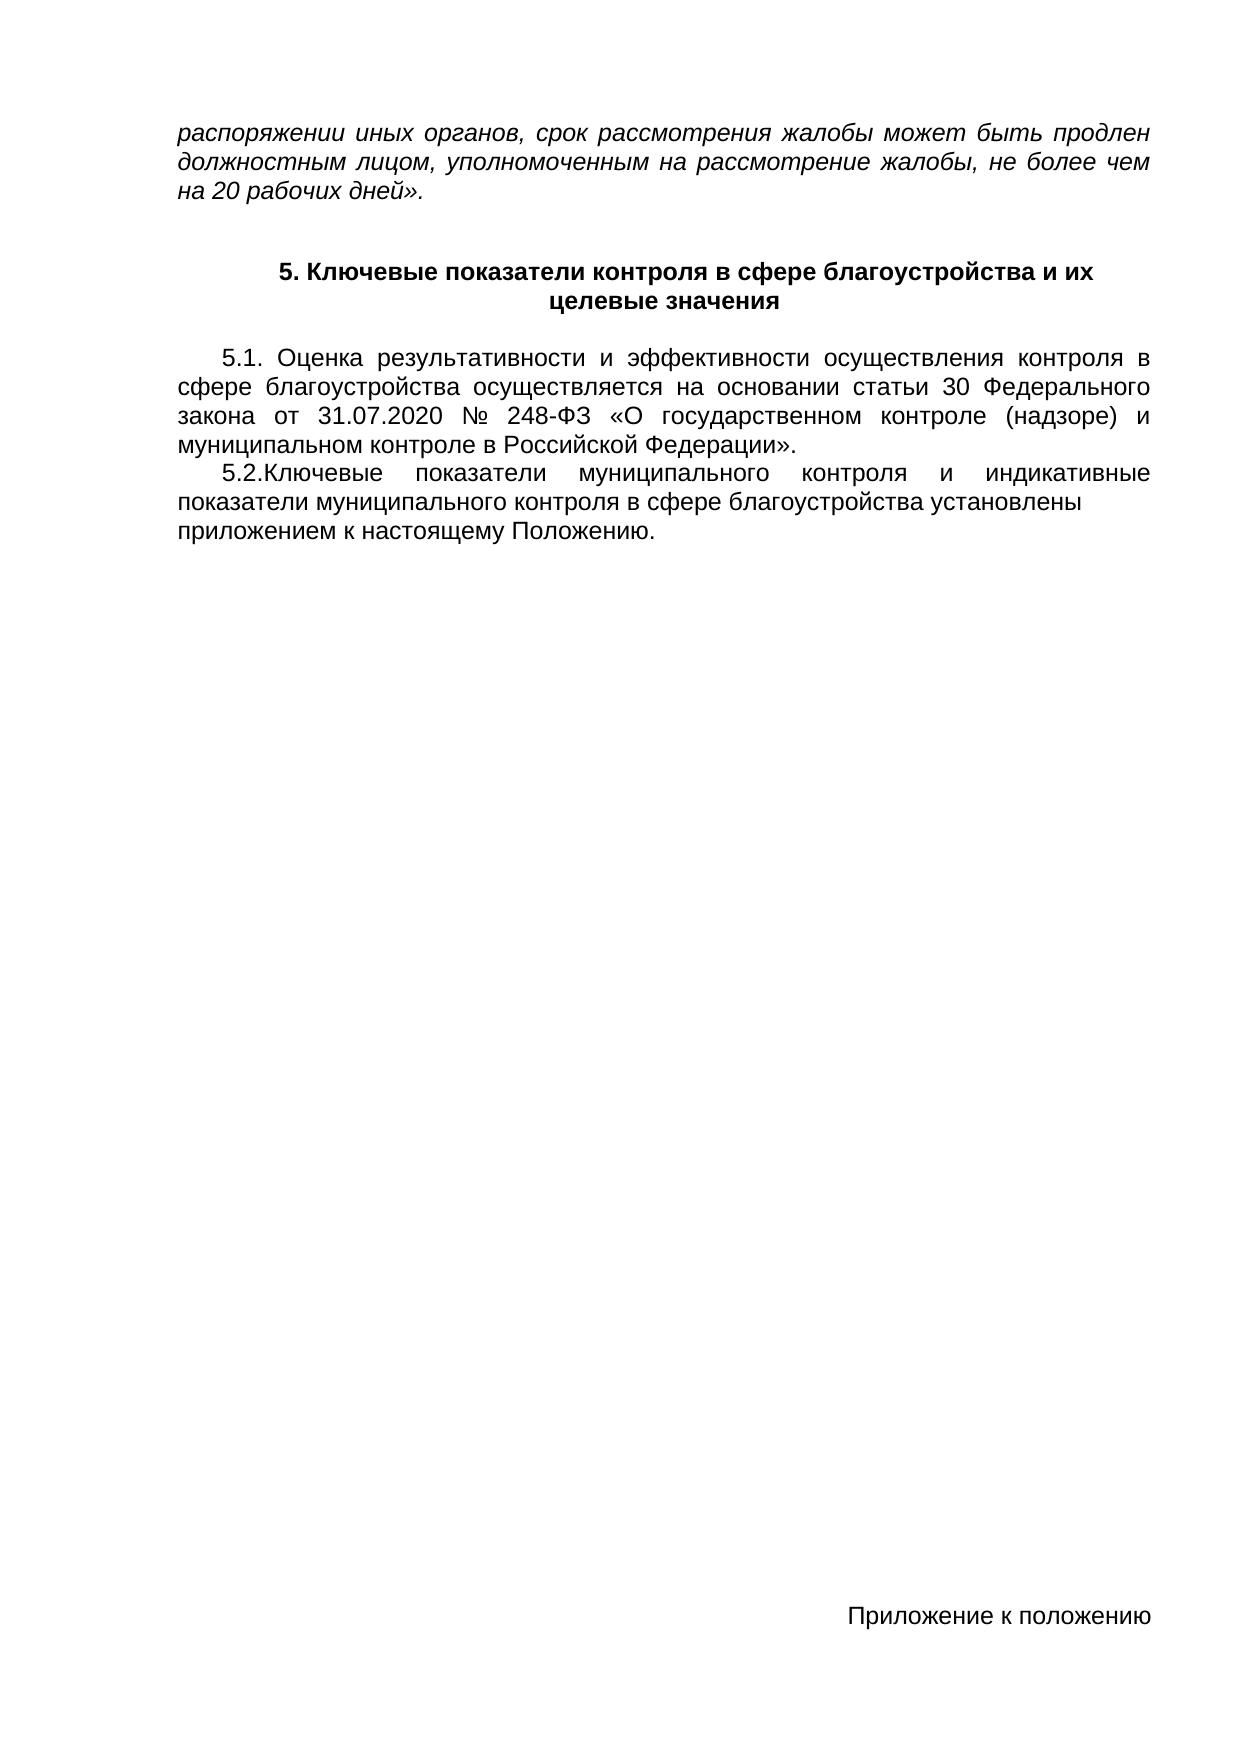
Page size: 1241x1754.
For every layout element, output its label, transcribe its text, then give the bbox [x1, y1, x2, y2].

text 5.1. Оценка результативности и эффективности осуществления контроля в сфере благоустройства осуществляется на основании статьи 30 Федерального закона от 31.07.2020 № 248-ФЗ «О государственном контроле (надзоре) и муниципальном контроле в Российской Федерации». [177, 343, 1152, 458]
text Приложение к положению [177, 1601, 1152, 1630]
text 5.2.Ключевые показатели муниципального контроля и индикативные показатели муниципального контроля в сфере благоустройства установлены [177, 458, 1152, 516]
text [177, 118, 1152, 204]
text приложением к настоящему Положению. [177, 516, 1152, 545]
text 5. Ключевые показатели контроля в сфере благоустройства и их целевые значения [177, 257, 1152, 315]
